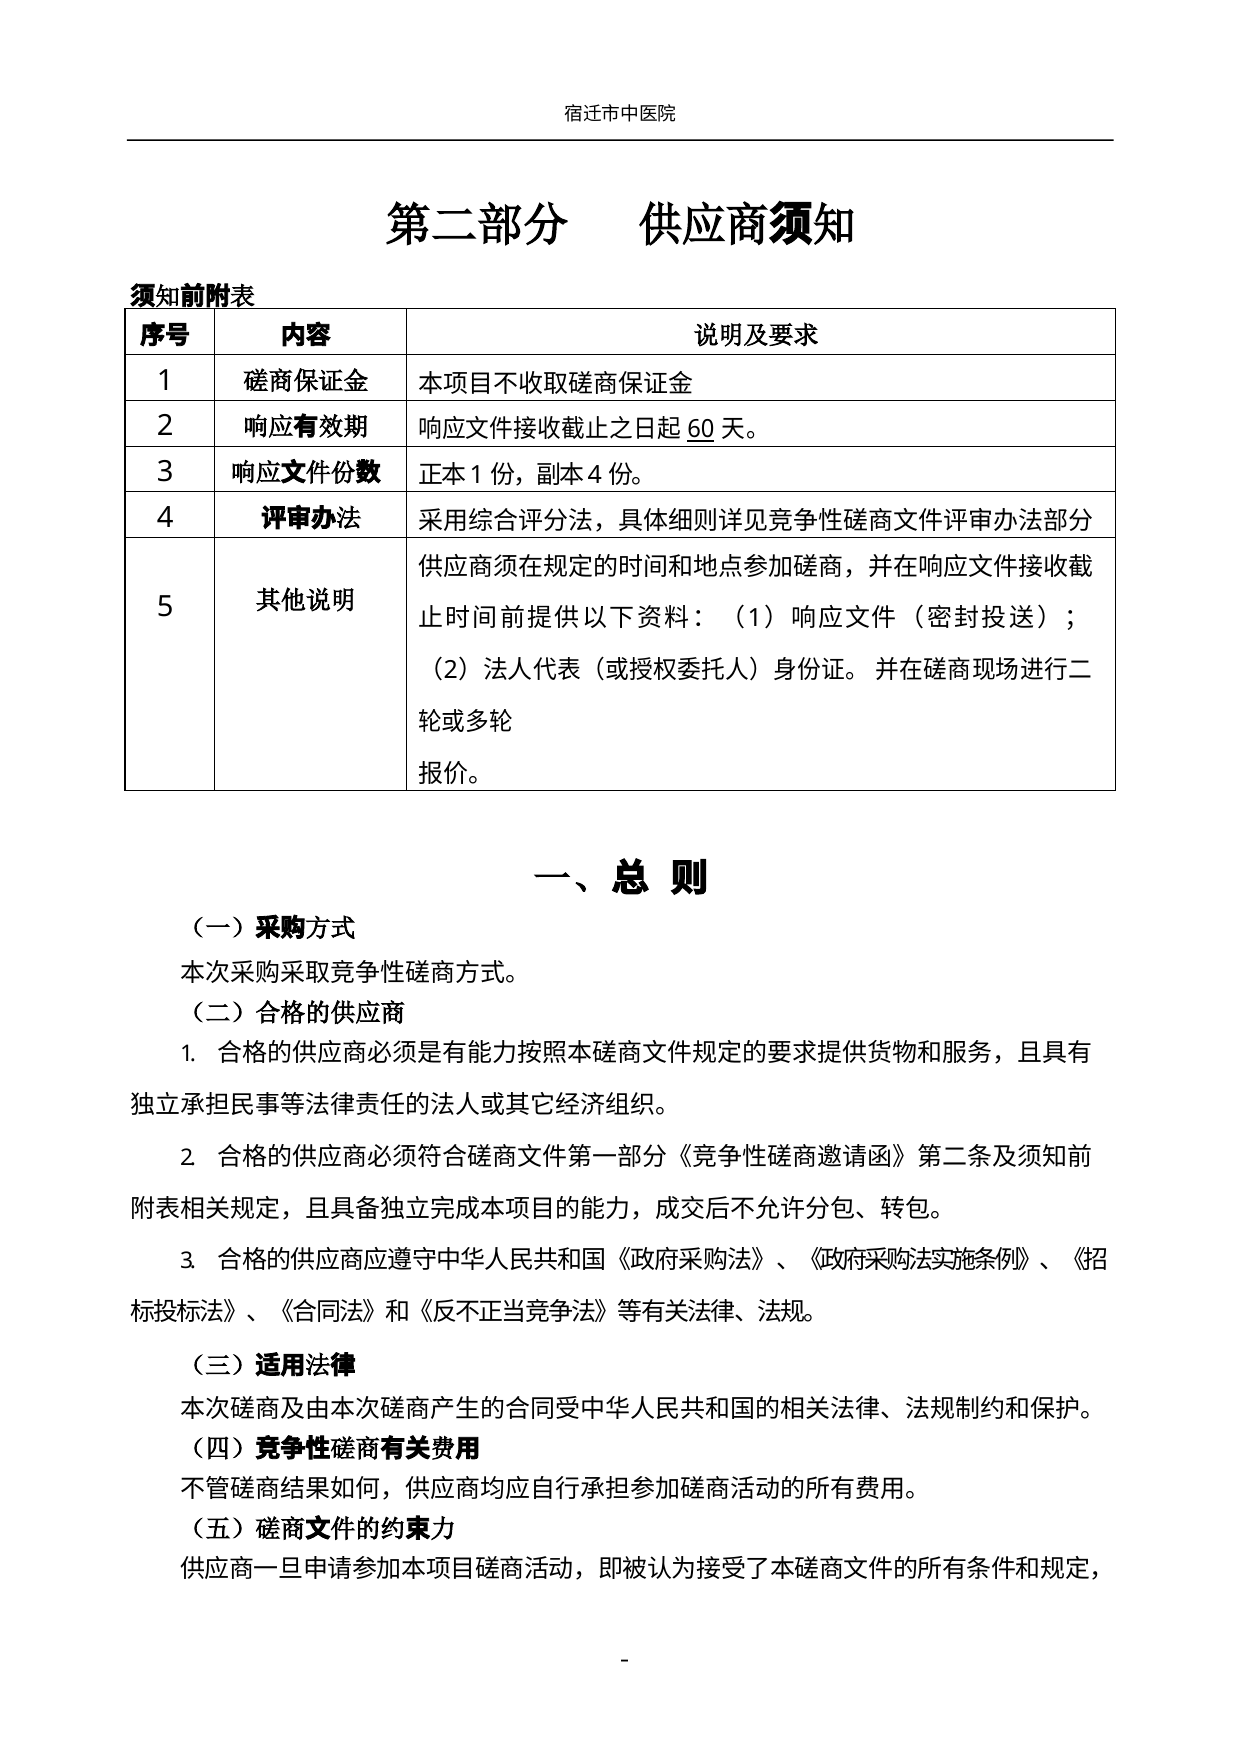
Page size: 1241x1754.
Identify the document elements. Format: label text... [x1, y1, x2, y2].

list 合格的供应商必须是有能力按照本磋商文件规定的要求提供货物和服务，且具有独立承担民事等法律责任的法人或其它经济组织。 [130, 1033, 1111, 1121]
table_cell 供应商须在规定的时间和地点参加磋商，并在响应文件接收截止时间前提供以下资料：（1）响应文件（密封投送）；（2）法人代表（或授权委托人）身份证。 并在磋商现场进行二轮或多轮 报价。 [407, 538, 1115, 789]
text （三）适用法律 [180, 1343, 1153, 1381]
table_cell 响应文件份数 [215, 447, 406, 491]
table_cell 评审办法 [215, 492, 406, 537]
table_cell 2 [126, 401, 214, 446]
table_cell 1 [126, 355, 214, 399]
text （四）竞争性磋商有关费用 [180, 1432, 1153, 1460]
table_cell 响应有效期 [215, 401, 406, 446]
text （二）合格的供应商 [180, 996, 1153, 1024]
subtitle 须知前附表 [130, 279, 1153, 308]
text 本次采购采取竞争性磋商方式。 [180, 953, 1153, 989]
table_cell 3 [126, 447, 214, 491]
table_cell 采用综合评分法，具体细则详见竞争性磋商文件评审办法部分 [407, 492, 1115, 537]
table_cell 4 [126, 492, 214, 537]
table_header 序号 [126, 309, 214, 354]
text （一）采购方式 [180, 903, 1153, 945]
list 合格的供应商应遵守中华人民共和国《政府采购法》、《政府采购法实施条例》、《招标投标法》、《合同法》和《反不正当竞争法》等有关法律、法规。 [130, 1240, 1111, 1328]
text 不管磋商结果如何，供应商均应自行承担参加磋商活动的所有费用。 [180, 1469, 1153, 1505]
list 合格的供应商必须符合磋商文件第一部分《竞争性磋商邀请函》第二条及须知前附表相关规定，且具备独立完成本项目的能力，成交后不允许分包、转包。 [130, 1136, 1111, 1224]
table_cell 正本 1 份，副本 4 份。 [407, 447, 1115, 491]
table_cell 响应文件接收截止之日起 60 天。 [407, 401, 1115, 446]
subtitle 第二部分 供应商须知 [106, 181, 1134, 254]
text 一、总 则 [106, 843, 1135, 903]
table_header 说明及要求 [407, 309, 1115, 354]
table_cell 其他说明 [215, 538, 406, 789]
text 本次磋商及由本次磋商产生的合同受中华人民共和国的相关法律、法规制约和保护。 [180, 1389, 1153, 1425]
table_cell 磋商保证金 [215, 355, 406, 399]
text （五）磋商文件的约束力 [180, 1512, 1153, 1541]
table_cell 本项目不收取磋商保证金 [407, 355, 1115, 399]
table_header 内容 [215, 309, 406, 354]
table_cell 5 [126, 538, 214, 789]
text 供应商一旦申请参加本项目磋商活动，即被认为接受了本磋商文件的所有条件和规定， [180, 1548, 1153, 1585]
